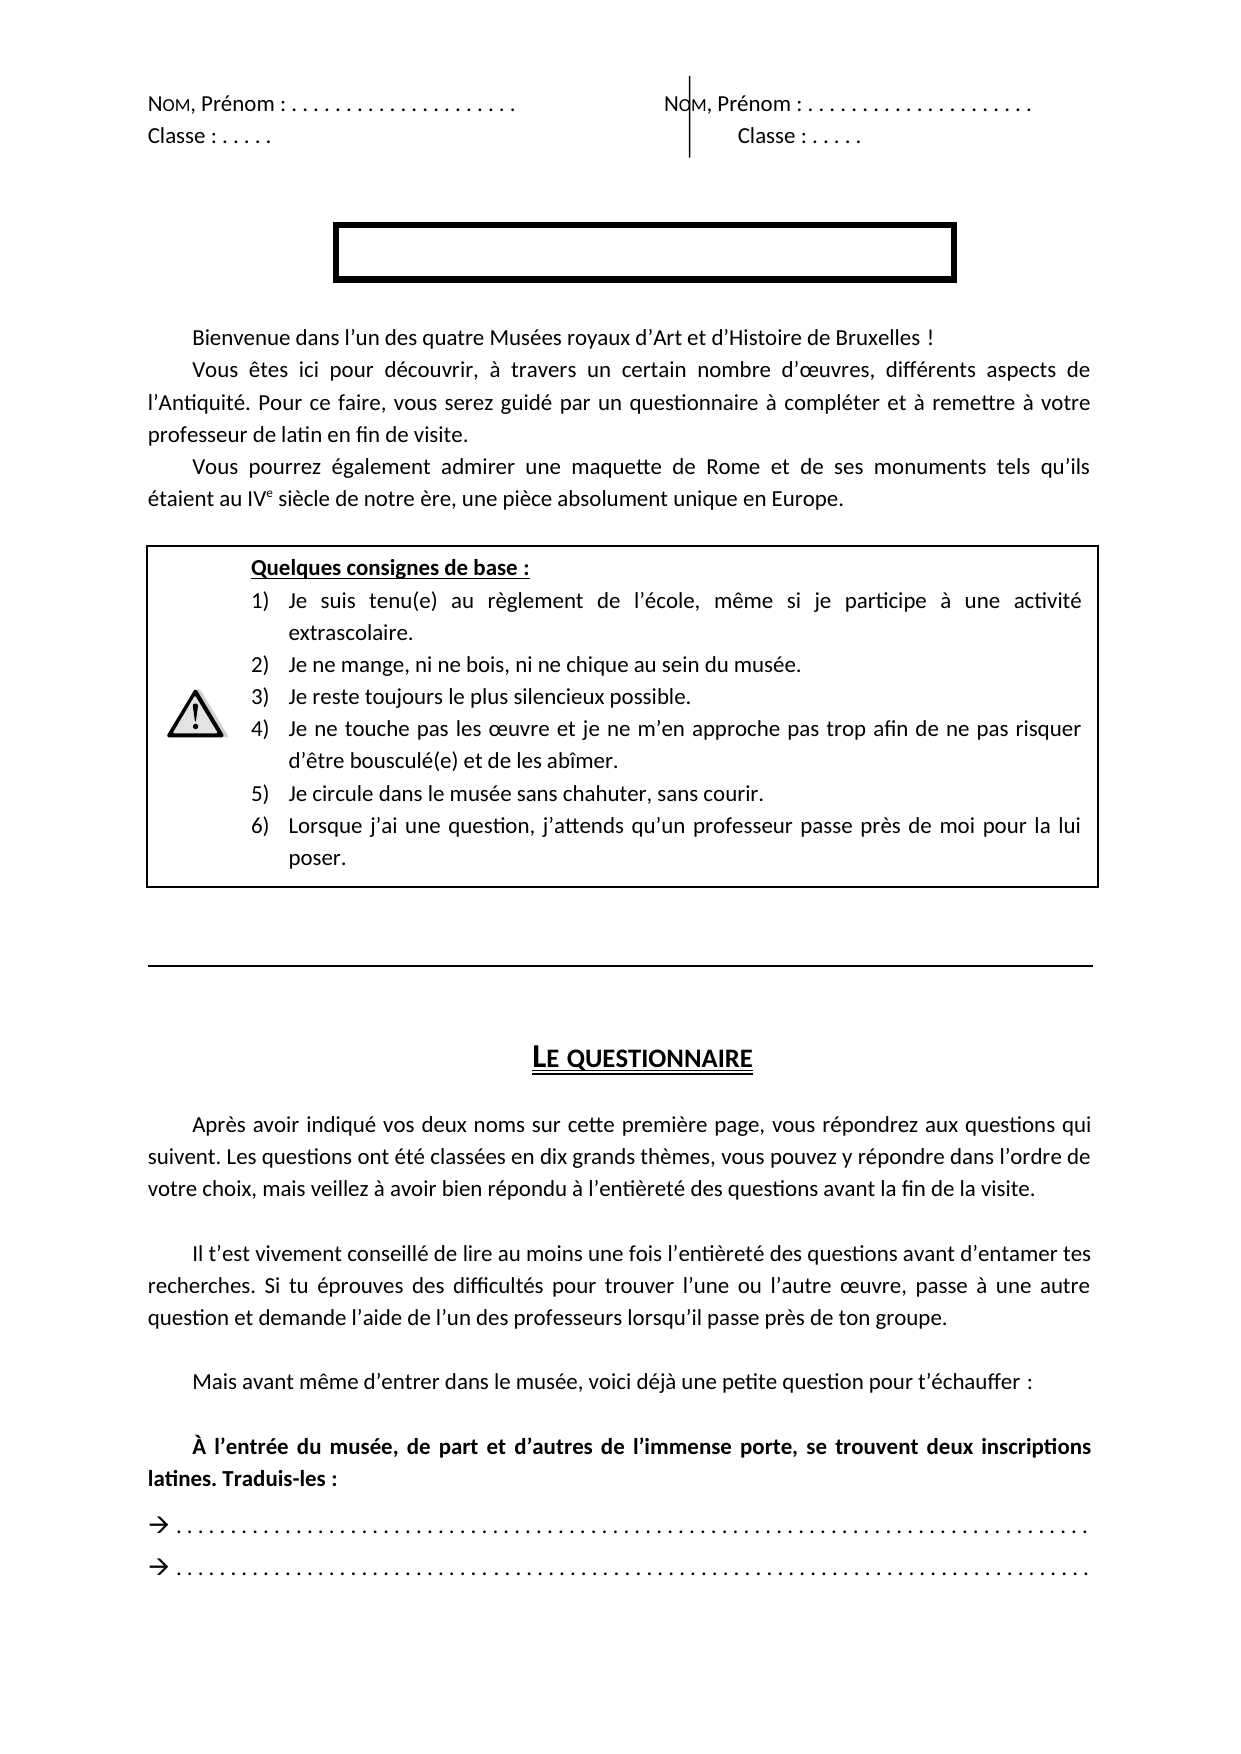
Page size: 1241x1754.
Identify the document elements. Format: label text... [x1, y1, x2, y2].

text . . . . . . . . . . . . . . . . . . . . . . . . . . . . . . . . . . . . . . . . . . . . . . . . . . . . . . . . . . . . . . . . . . . . . . . . . . . . . . . . . . . . [148, 1553, 1093, 1581]
text Mais avant même d’entrer dans le musée, voici déjà une petite question pour t’échauffer : [148, 1367, 1093, 1396]
text Vous pourrez également admirer une maquette de Rome et de ses monuments tels qu’ils étaient au IVe siècle de notre ère, une pièce absolument unique en Europe. [148, 452, 1093, 512]
text Classe : . . . . . Classe : . . . . . [148, 121, 688, 149]
text Nom, Prénom : . . . . . . . . . . . . . . . . . . . . . Nom, Prénom : . . . . . . . . . . . . . . . . . . . . . [148, 89, 688, 117]
text Vous êtes ici pour découvrir, à travers un certain nombre d’œuvres, différents aspects de l’Antiquité. Pour ce faire, vous serez guidé par un questionnaire à compléter et à remettre à votre professeur de latin en fin de visite. [148, 356, 1093, 448]
text Nom, Prénom : . . . . . . . . . . . . . . . . . . . . . Nom, Prénom : . . . . . . . . . . . . . . . . . . . . . [691, 89, 1166, 117]
text À l’entrée du musée, de part et d’autres de l’immense porte, se trouvent deux inscriptions latines. Traduis-les : [148, 1432, 1093, 1492]
text . . . . . . . . . . . . . . . . . . . . . . . . . . . . . . . . . . . . . . . . . . . . . . . . . . . . . . . . . . . . . . . . . . . . . . . . . . . . . . . . . . . . [148, 1511, 1093, 1539]
text Bienvenue dans l’un des quatre Musées royaux d’Art et d’Histoire de Bruxelles ! [148, 323, 1093, 351]
text Il t’est vivement conseillé de lire au moins une fois l’entièreté des questions avant d’entamer tes recherches. Si tu éprouves des difficultés pour trouver l’une ou l’autre œuvre, passe à une autre question et demande l’aide de l’un des professeurs lorsqu’il passe près de ton groupe. [148, 1239, 1093, 1331]
text Après avoir indiqué vos deux noms sur cette première page, vous répondrez aux questions qui suivent. Les questions ont été classées en dix grands thèmes, vous pouvez y répondre dans l’ordre de votre choix, mais veillez à avoir bien répondu à l’entièreté des questions avant la fin de la visite. [148, 1110, 1093, 1202]
text Classe : . . . . . Classe : . . . . . [691, 121, 1093, 149]
text Le questionnaire [148, 1035, 1093, 1076]
